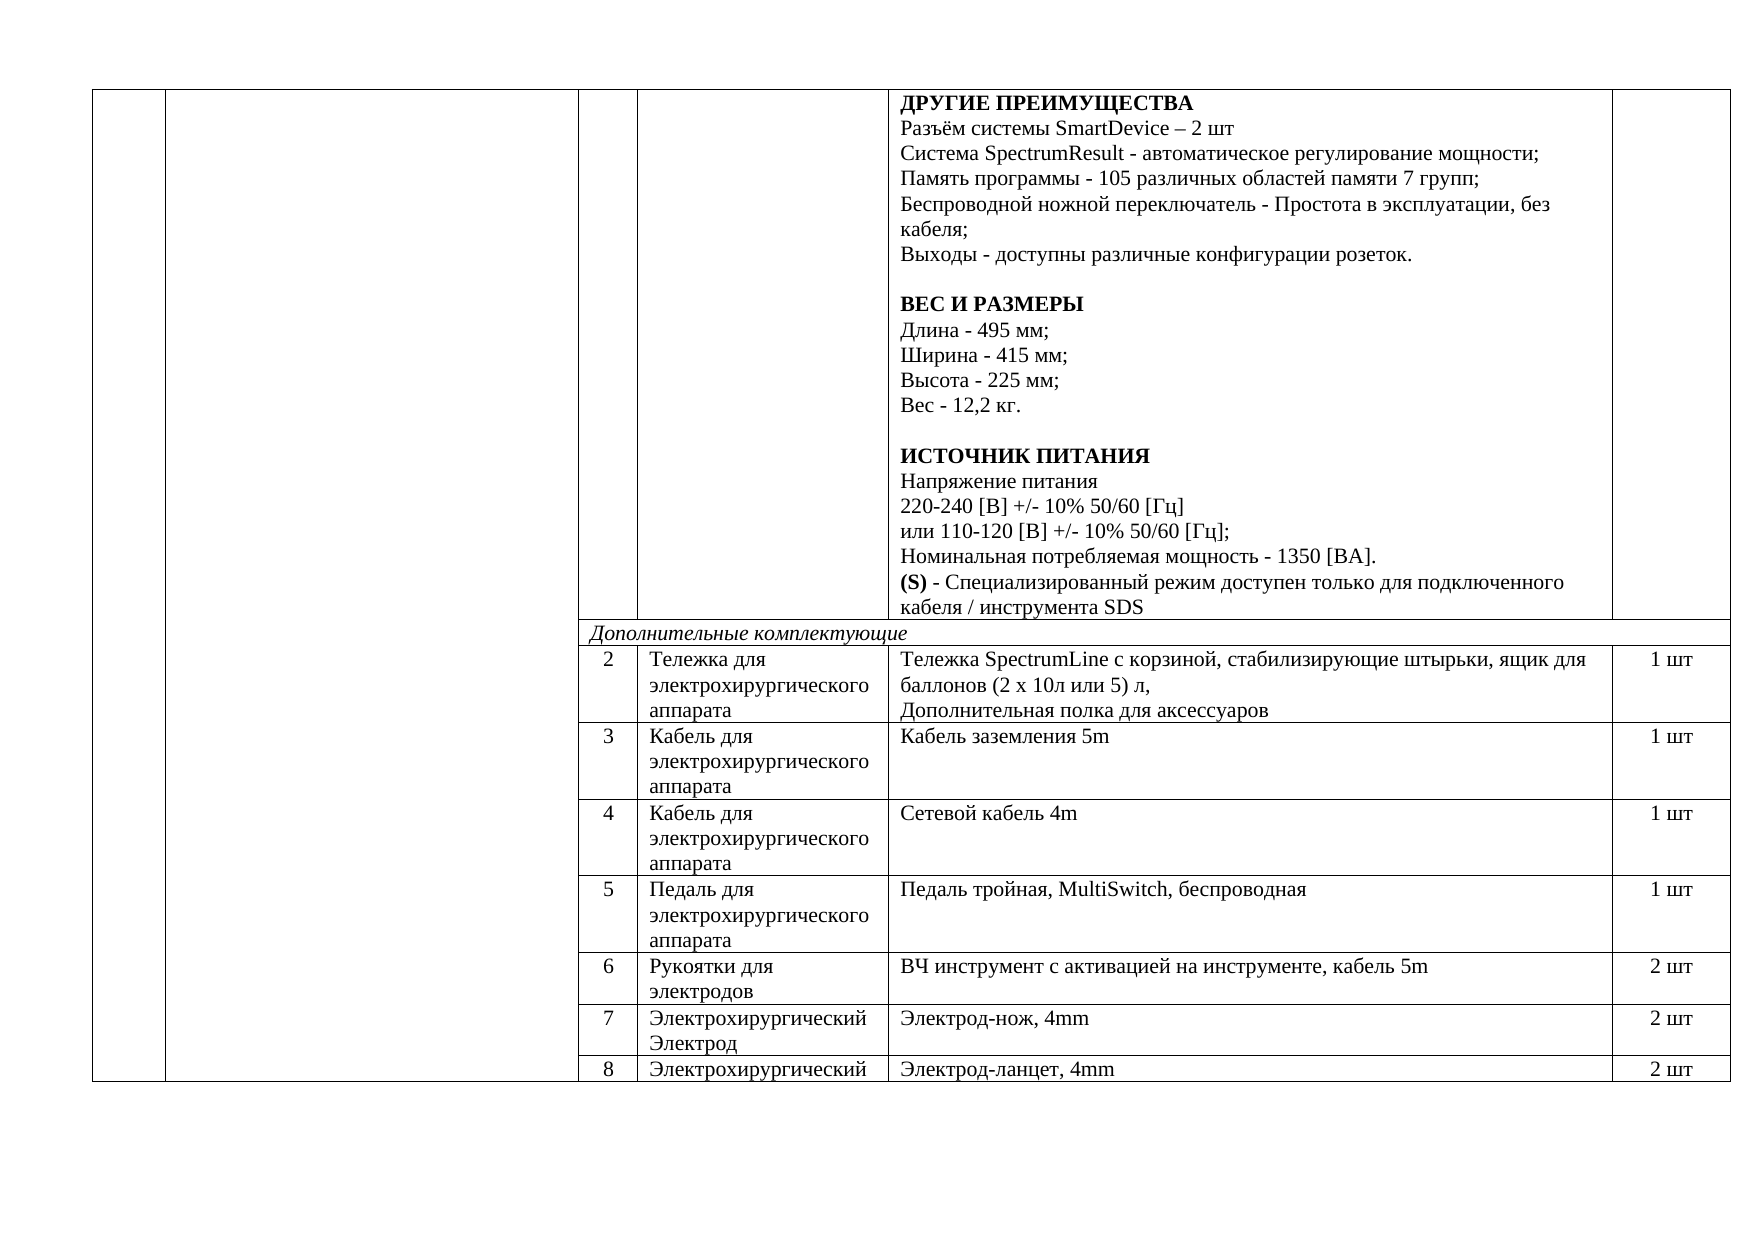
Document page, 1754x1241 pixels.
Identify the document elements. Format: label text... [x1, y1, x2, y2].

table_cell 1 [579, 90, 637, 619]
table_cell 5 [579, 876, 637, 952]
table_cell Рукоятки для электродов [638, 953, 888, 1003]
table_cell 2 шт [1613, 953, 1730, 1003]
table_cell 4 [579, 800, 637, 875]
table_cell 1 шт [1613, 800, 1730, 875]
table_cell 7 [579, 1005, 637, 1055]
table_cell Тележка для электрохирургического аппарата [638, 646, 888, 722]
table_cell Кабель для электрохирургического аппарата [638, 800, 888, 875]
table_cell 2 [579, 646, 637, 722]
table_cell 1 [1613, 90, 1730, 619]
table_cell 2 шт [1613, 1056, 1730, 1081]
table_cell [889, 90, 1612, 619]
table_cell 1 шт [1613, 876, 1730, 952]
table_cell Дополнительные комплектующие [579, 620, 1730, 645]
table_cell Тележка SpectrumLine с корзиной, стабилизирующие штырьки, ящик для баллонов (2 x 10л или 5) л, Дополнительная полка для аксессуаров [889, 646, 1612, 722]
table_cell 2 шт [1613, 1005, 1730, 1055]
table_cell Кабель для электрохирургического аппарата [638, 723, 888, 799]
table_cell 8 [579, 1056, 637, 1081]
table_cell Электрохирургический Электрод [638, 1005, 888, 1055]
table_cell 1 шт [1613, 723, 1730, 799]
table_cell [638, 90, 888, 619]
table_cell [638, 1056, 888, 1081]
table_cell Электрод-нож, 4mm [889, 1005, 1612, 1055]
table_cell 3 [579, 723, 637, 799]
table_cell Педаль для электрохирургического аппарата [638, 876, 888, 952]
table_cell 1 шт [1613, 646, 1730, 722]
table_cell Кабель заземления 5m [889, 723, 1612, 799]
table_cell ВЧ инструмент с активацией на инструменте, кабель 5m [889, 953, 1612, 1003]
table_cell Педаль тройная, MultiSwitch, беспроводная [889, 876, 1612, 952]
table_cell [889, 1056, 1612, 1081]
table_cell Сетевой кабель 4m [889, 800, 1612, 875]
table_cell 6 [579, 953, 637, 1003]
